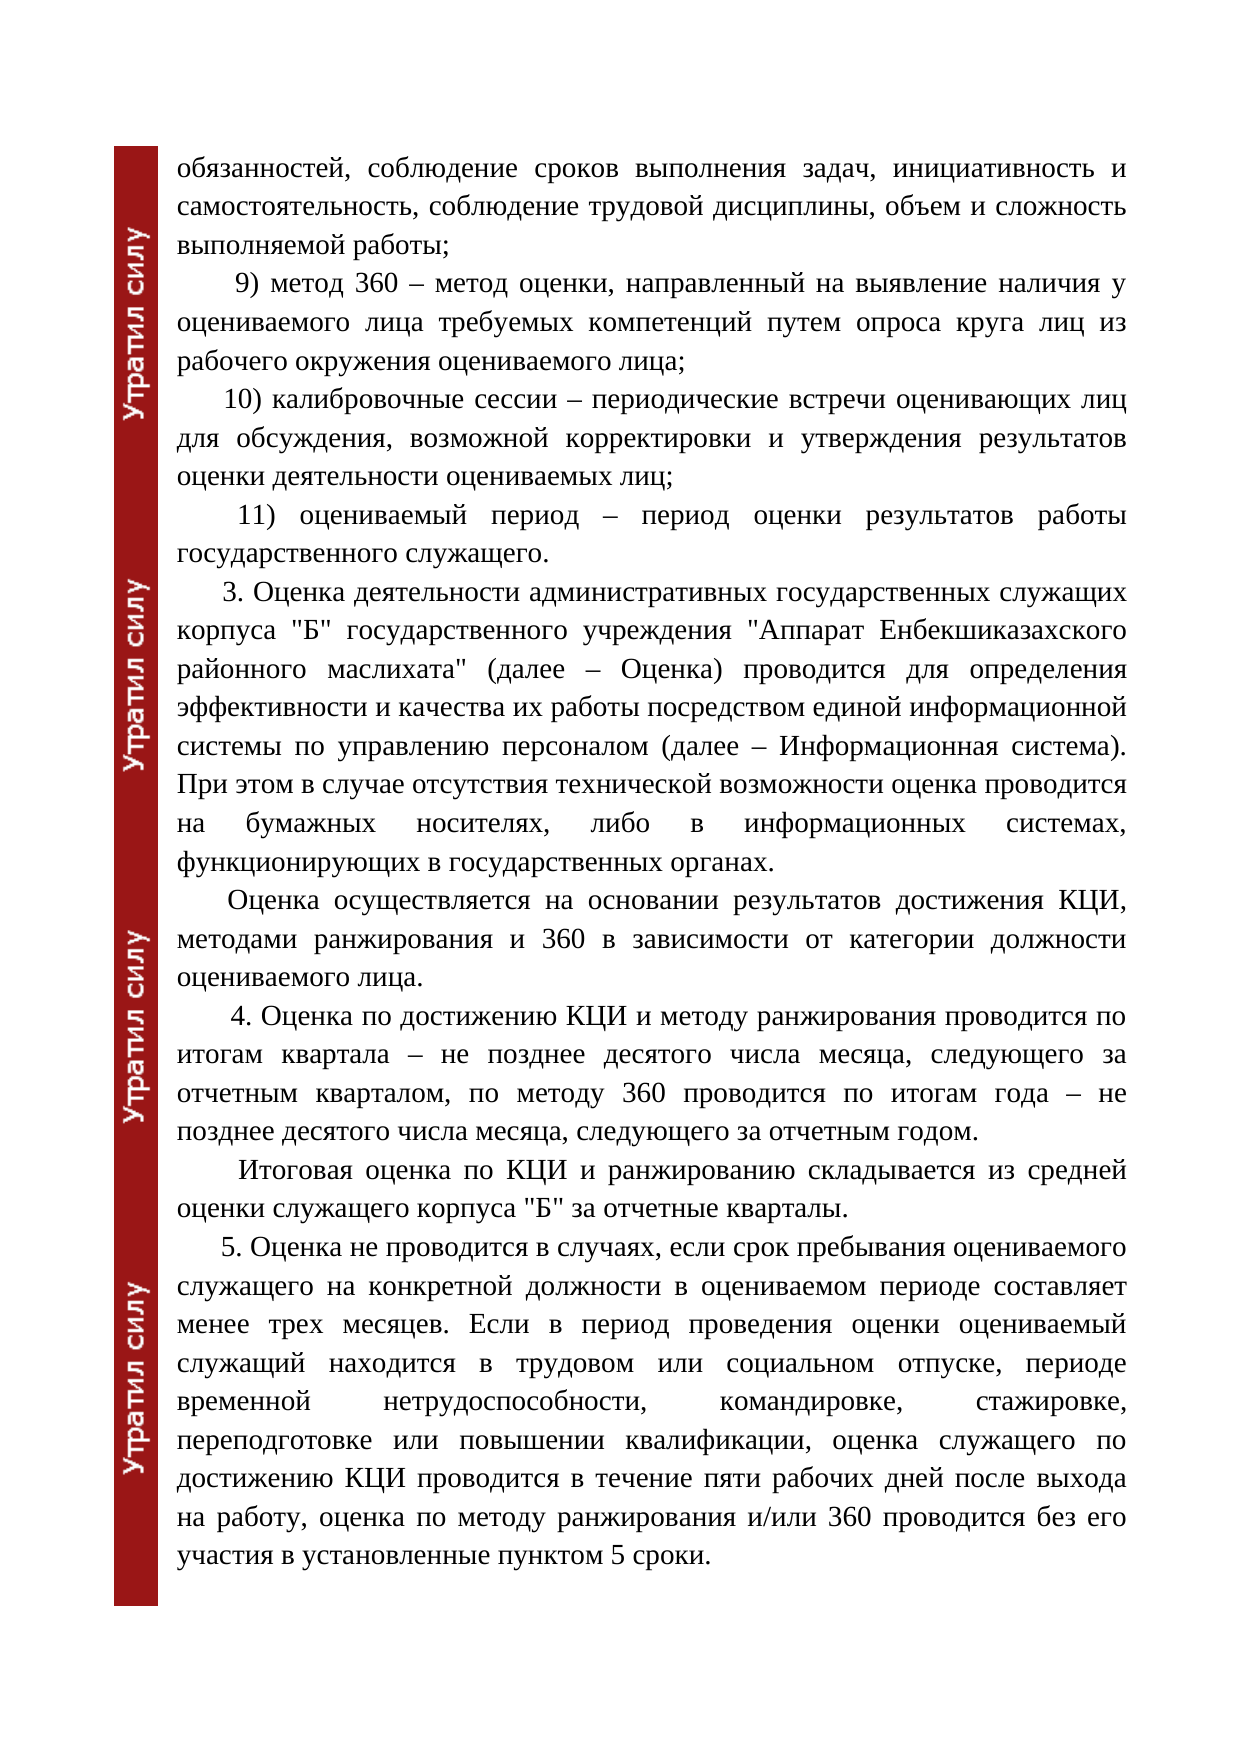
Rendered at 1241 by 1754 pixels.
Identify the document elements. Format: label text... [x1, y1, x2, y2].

text 3. Оценка деятельности административных государственных служащих корпуса "Б" государственного учреждения "Аппарат Енбекшиказахского районного маслихата" (далее – Оценка) проводится для определения эффективности и качества их работы посредством единой информационной системы по управлению персоналом (далее – Информационная система). При этом в случае отсутствия технической возможности оценка проводится на бумажных носителях, либо в информационных системах, функционирующих в государственных органах. [112, 574, 1128, 877]
picture [114, 1571, 158, 1606]
text 11) оцениваемый период – период оценки результатов работы государственного служащего. [112, 497, 1128, 569]
picture [114, 146, 158, 150]
picture [114, 492, 158, 497]
picture [114, 993, 158, 998]
picture [114, 877, 158, 882]
picture [114, 1224, 158, 1229]
picture [114, 1147, 158, 1152]
text 9) метод 360 – метод оценки, направленный на выявление наличия у оцениваемого лица требуемых компетенций путем опроса круга лиц из рабочего окружения оцениваемого лица; [112, 266, 1128, 376]
text Итоговая оценка по КЦИ и ранжированию складывается из средней оценки служащего корпуса "Б" за отчетные кварталы. [112, 1152, 1128, 1224]
picture [114, 376, 158, 381]
picture [114, 569, 158, 574]
text 10) калибровочные сессии – периодические встречи оценивающих лиц для обсуждения, возможной корректировки и утверждения результатов оценки деятельности оцениваемых лиц; [112, 381, 1128, 492]
text 5. Оценка не проводится в случаях, если срок пребывания оцениваемого служащего на конкретной должности в оцениваемом периоде составляет менее трех месяцев. Если в период проведения оценки оцениваемый служащий находится в трудовом или социальном отпуске, периоде временной нетрудоспособности, командировке, стажировке, переподготовке или повышении квалификации, оценка служащего по достижению КЦИ проводится в течение пяти рабочих дней после выхода на работу, оценка по методу ранжирования и/или 360 проводится без его участия в установленные пунктом 5 сроки. [112, 1229, 1128, 1571]
text 4. Оценка по достижению КЦИ и методу ранжирования проводится по итогам квартала – не позднее десятого числа месяца, следующего за отчетным кварталом, по методу 360 проводится по итогам года – не позднее десятого числа месяца, следующего за отчетным годом. [112, 998, 1128, 1147]
picture [114, 261, 158, 266]
text Оценка осуществляется на основании результатов достижения КЦИ, методами ранжирования и 360 в зависимости от категории должности оцениваемого лица. [112, 882, 1128, 993]
